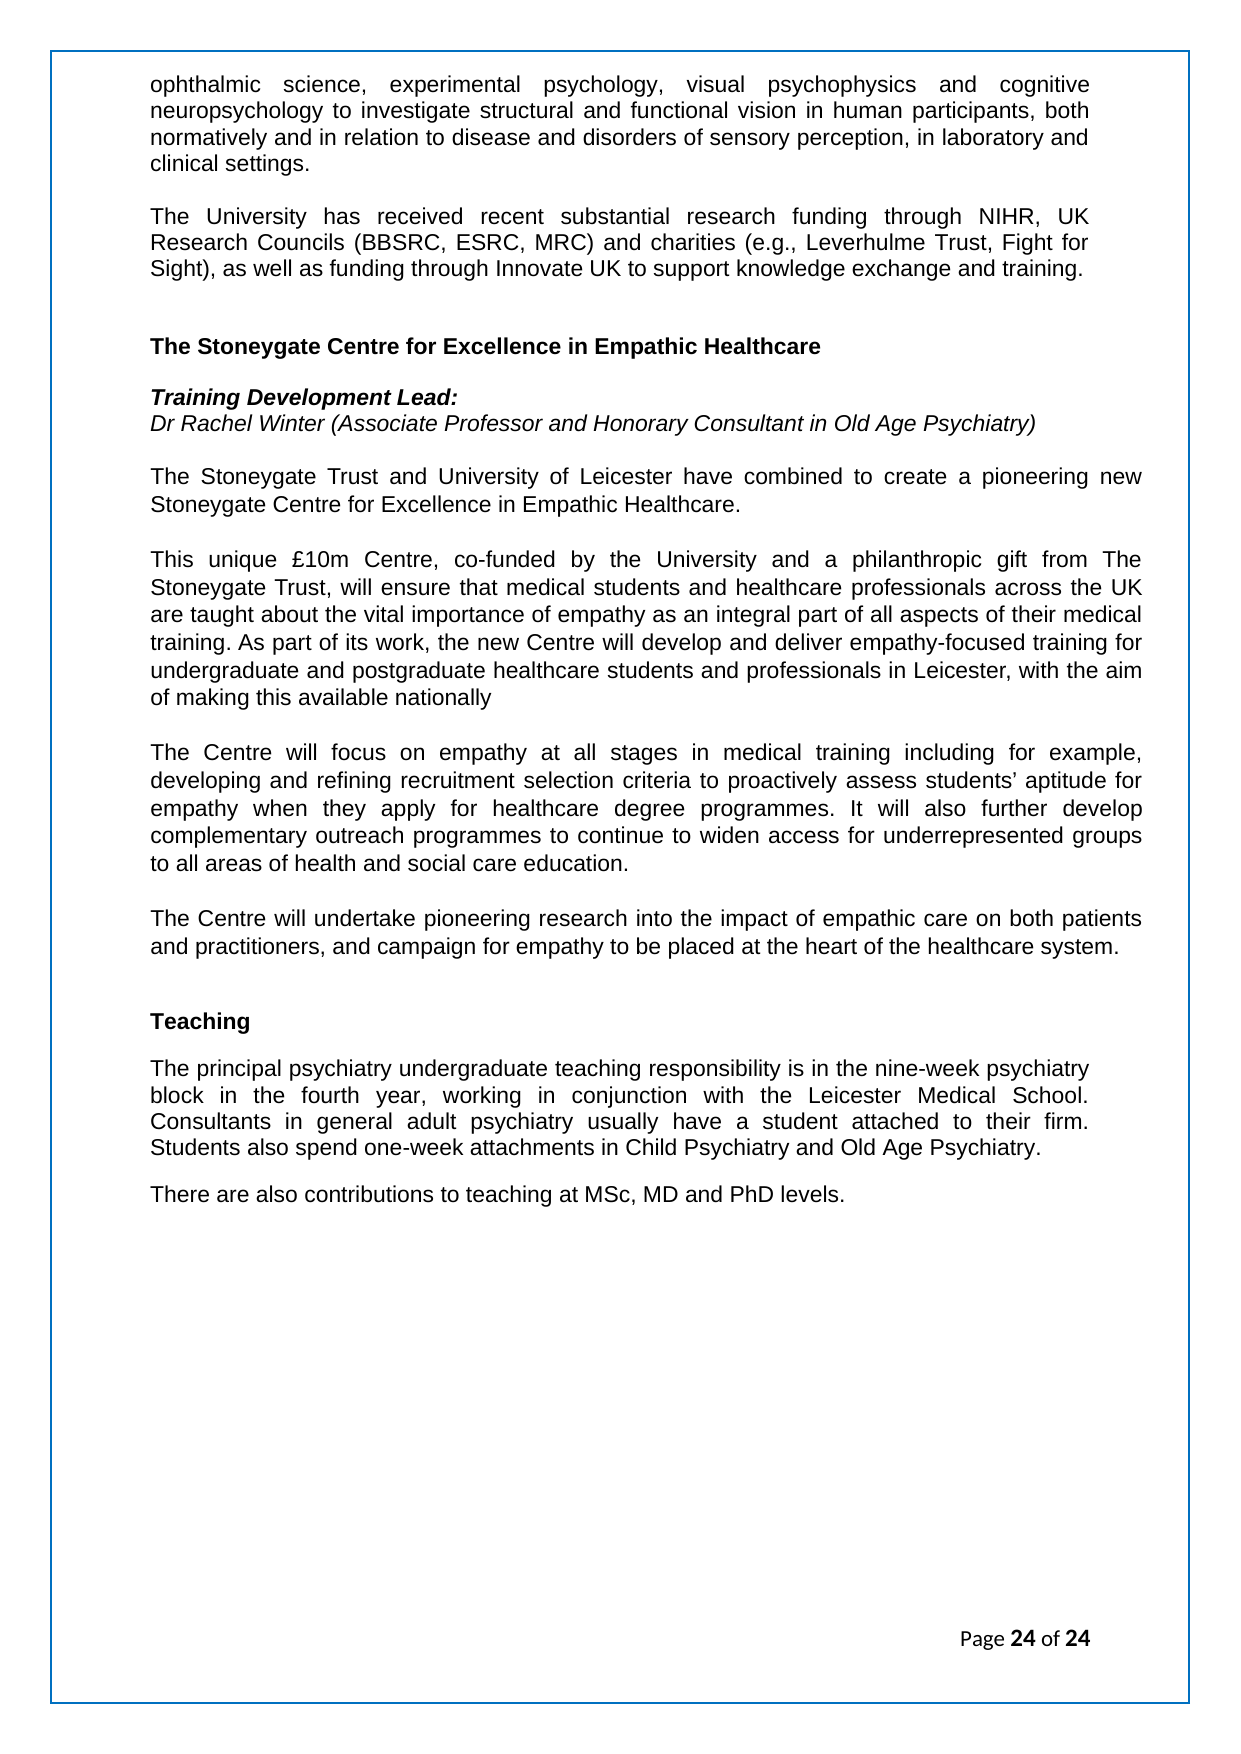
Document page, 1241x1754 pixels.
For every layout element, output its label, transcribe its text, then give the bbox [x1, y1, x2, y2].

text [150, 71, 1090, 176]
text The principal psychiatry undergraduate teaching responsibility is in the nine-week psychiatry block in the fourth year, working in conjunction with the Leicester Medical School. Consultants in general adult psychiatry usually have a student attached to their firm. Students also spend one-week attachments in Child Psychiatry and Old Age Psychiatry. [150, 1055, 1090, 1161]
text The University has received recent substantial research funding through NIHR, UK Research Councils (BBSRC, ESRC, MRC) and charities (e.g., Leverhulme Trust, Fight for Sight), as well as funding through Innovate UK to support knowledge exchange and training. [150, 203, 1090, 282]
text Dr Rachel Winter (Associate Professor and Honorary Consultant in Old Age Psychiatry) [150, 410, 1090, 436]
text Training Development Lead: [150, 384, 1090, 410]
text There are also contributions to teaching at MSc, MD and PhD levels. [150, 1181, 1090, 1208]
table_header The Stoneygate Trust and University of Leicester have combined to create a pioneering new Stoneygate Centre for Excellence in Empathic Healthcare. This unique £10m Centre, co-funded by the University and a philanthropic gift from The Stoneygate Trust, will ensure that medical students and healthcare professionals across the UK are taught about the vital importance of empathy as an integral part of all aspects of their medical training. As part of its work, the new Centre will develop and deliver empathy-focused training for undergraduate and postgraduate healthcare students and professionals in Leicester, with the aim of making this available nationally The Centre will focus on empathy at all stages in medical training including for example, developing and refining recruitment selection criteria to proactively assess students’ aptitude for empathy when they apply for healthcare degree programmes. It will also further develop complementary outreach programmes to continue to widen access for underrepresented groups to all areas of health and social care education. The Centre will undertake pioneering research into the impact of empathic care on both patients and practitioners, and campaign for empathy to be placed at the heart of the healthcare system. [140, 464, 1154, 960]
text Teaching [150, 1008, 1090, 1034]
text The Stoneygate Centre for Excellence in Empathic Healthcare [150, 333, 1090, 359]
